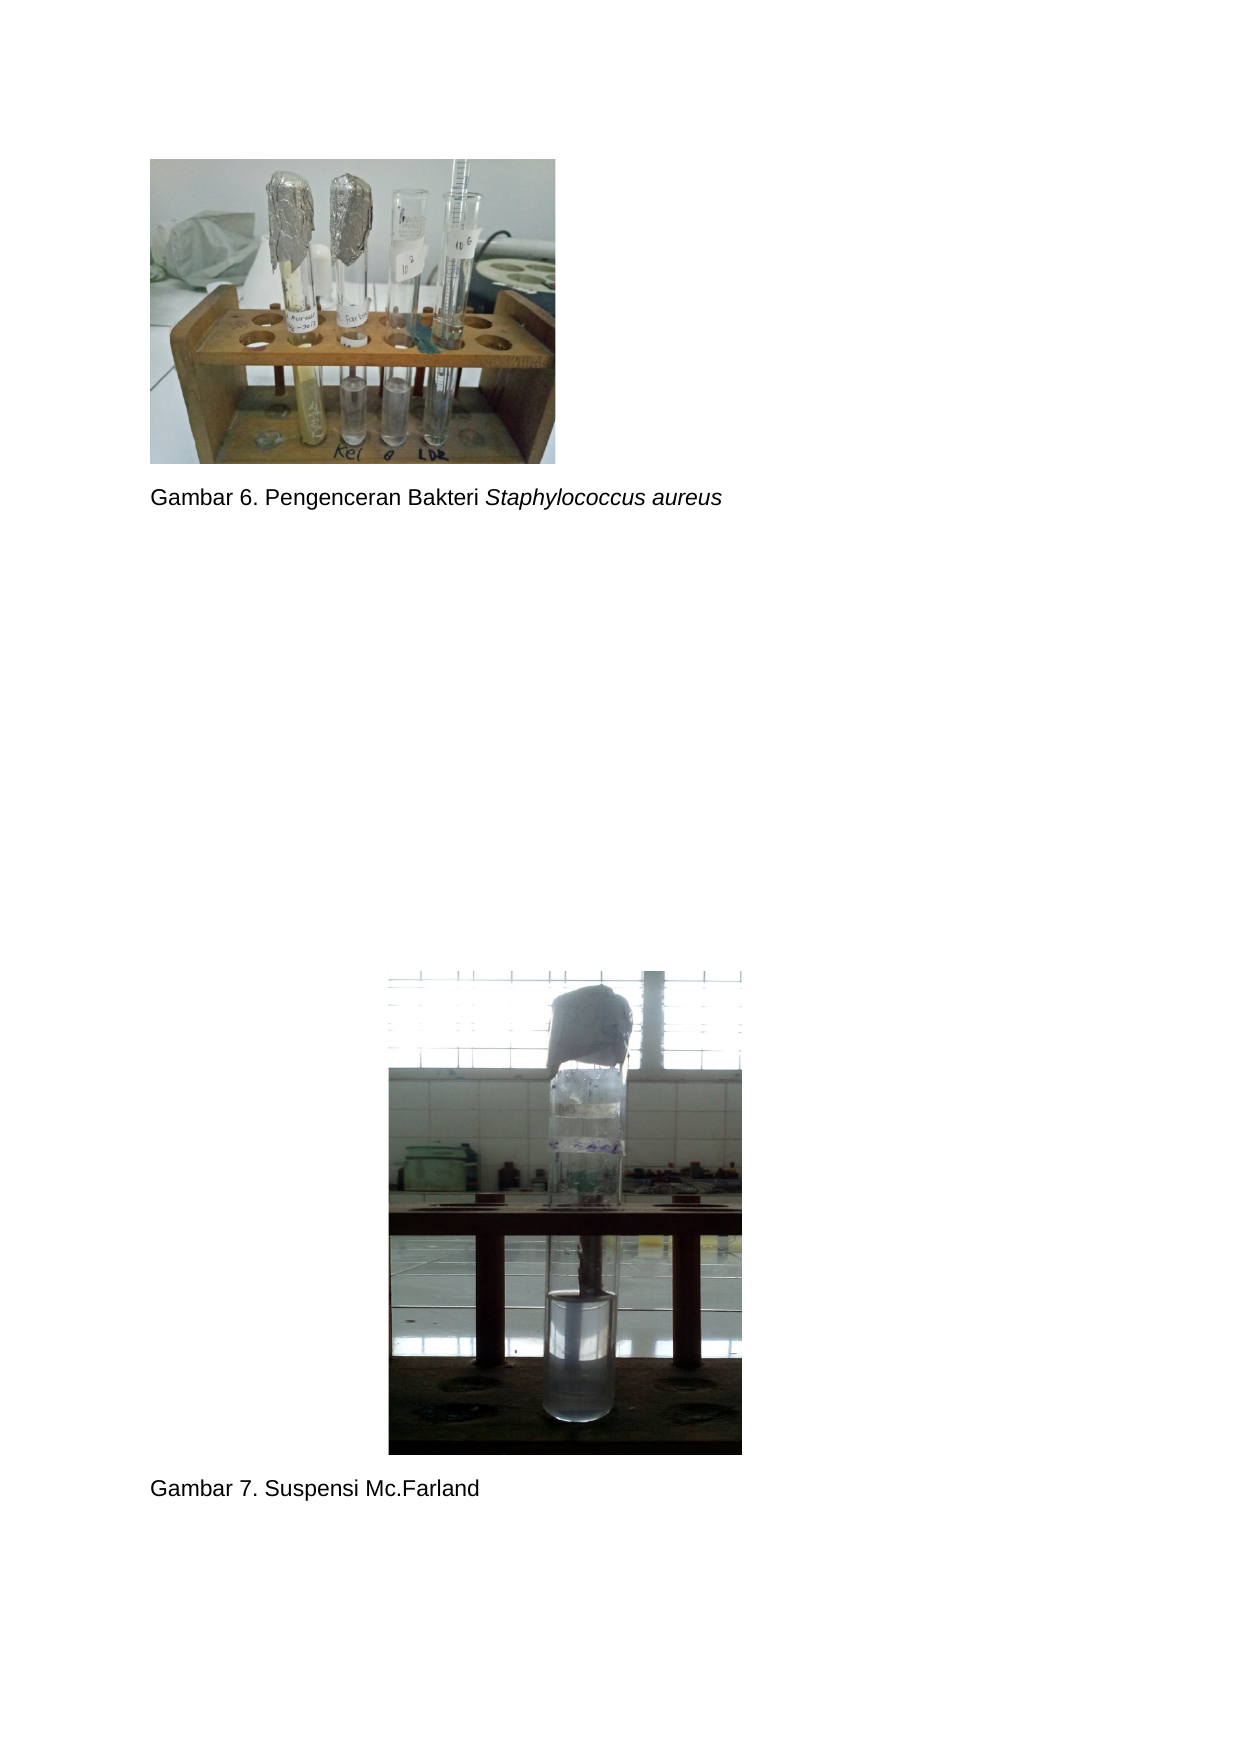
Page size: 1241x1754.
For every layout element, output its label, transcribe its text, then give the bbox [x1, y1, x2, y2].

picture [150, 159, 556, 464]
picture [388, 971, 742, 1455]
text Gambar 6. Pengenceran Bakteri Staphylococcus aureus [150, 484, 1090, 510]
text Gambar 7. Suspensi Mc.Farland [150, 1475, 1090, 1501]
